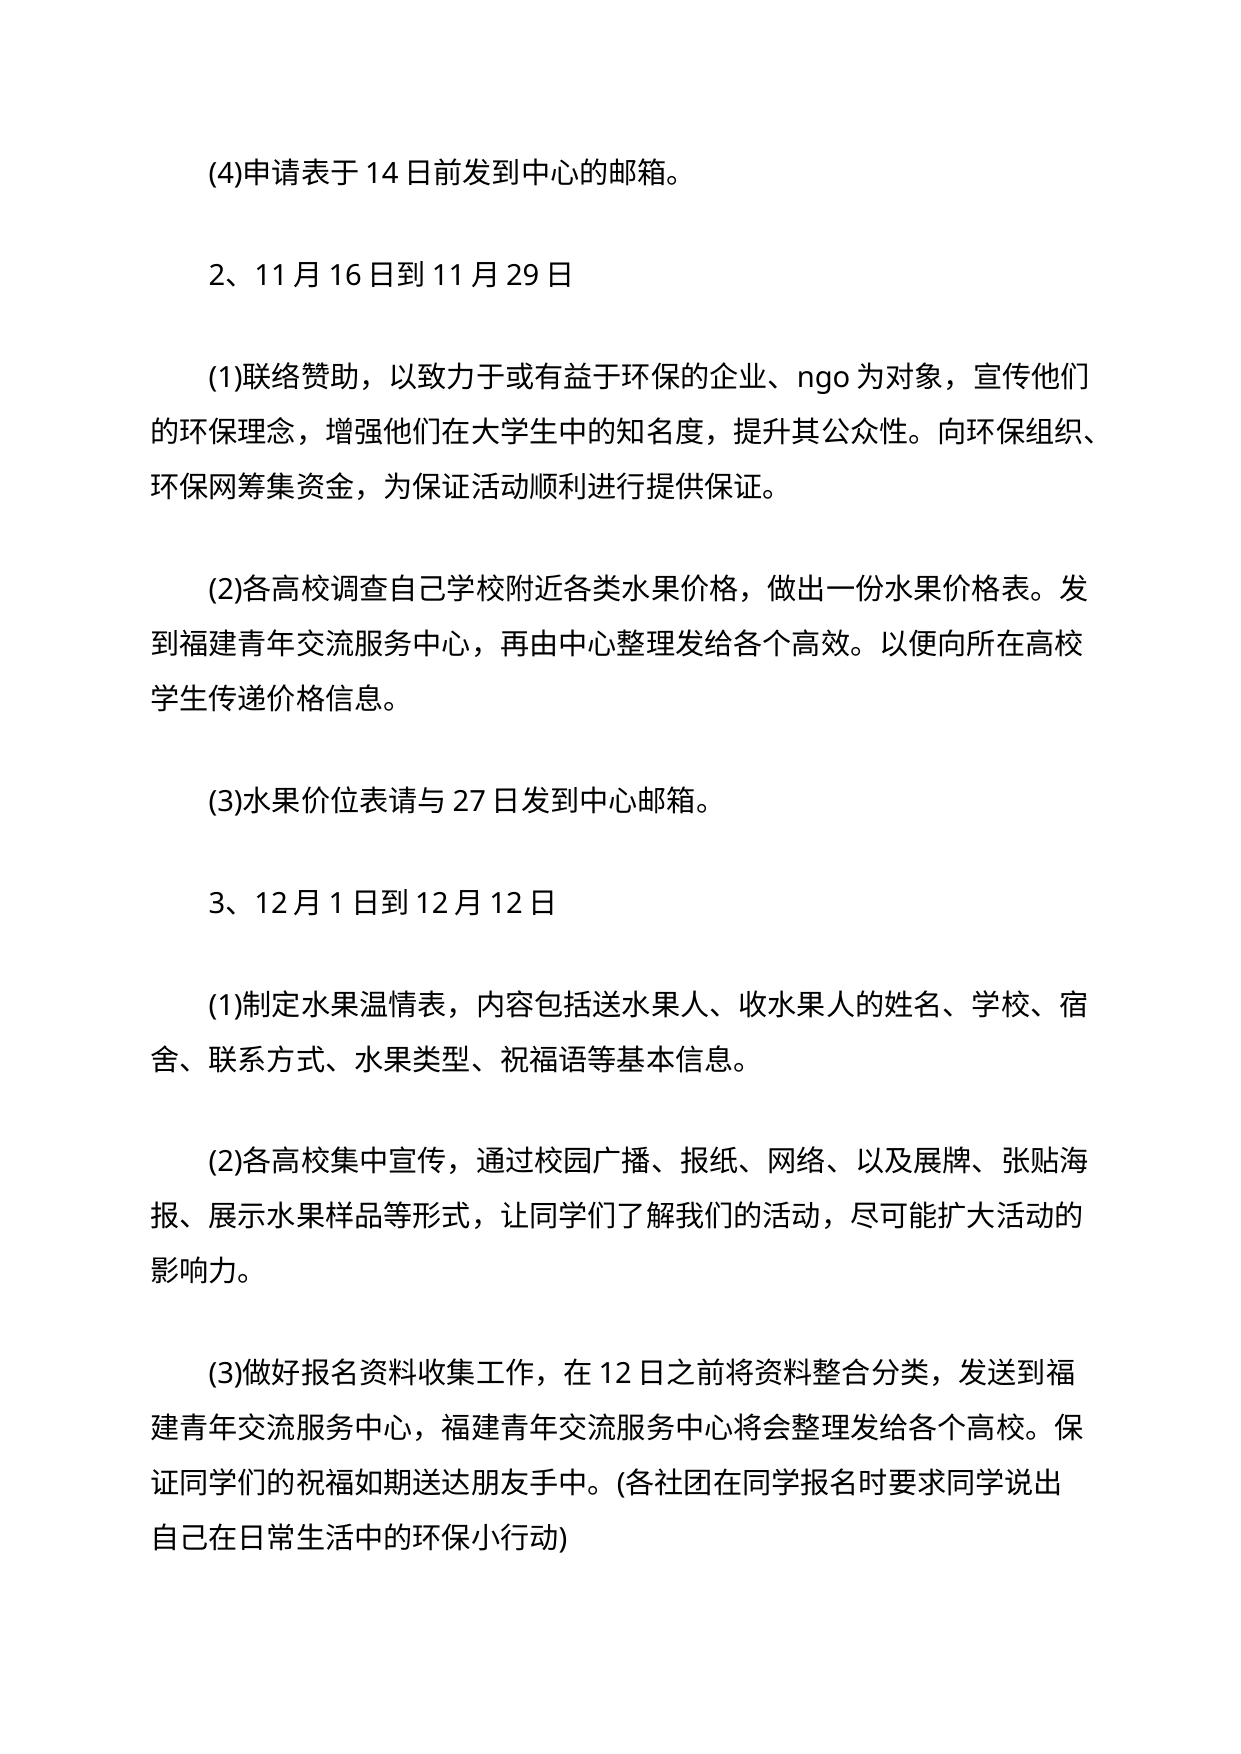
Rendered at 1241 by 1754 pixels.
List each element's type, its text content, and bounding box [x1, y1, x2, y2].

text (1)联络赞助，以致力于或有益于环保的企业、ngo为对象，宣传他们的环保理念，增强他们在大学生中的知名度，提升其公众性。向环保组织、环保网筹集资金，为保证活动顺利进行提供保证。 [150, 354, 1090, 506]
text 2、11月16日到11月29日 [150, 252, 1090, 294]
text 3、12月1日到12月12日 [150, 879, 1090, 922]
text (2)各高校集中宣传，通过校园广播、报纸、网络、以及展牌、张贴海报、展示水果样品等形式，让同学们了解我们的活动，尽可能扩大活动的影响力。 [150, 1138, 1090, 1290]
text (2)各高校调查自己学校附近各类水果价格，做出一份水果价格表。发到福建青年交流服务中心，再由中心整理发给各个高效。以便向所在高校学生传递价格信息。 [150, 566, 1090, 718]
text (4)申请表于14日前发到中心的邮箱。 [150, 150, 1090, 192]
text (1)制定水果温情表，内容包括送水果人、收水果人的姓名、学校、宿舍、联系方式、水果类型、祝福语等基本信息。 [150, 981, 1090, 1078]
text (3)做好报名资料收集工作，在12日之前将资料整合分类，发送到福建青年交流服务中心，福建青年交流服务中心将会整理发给各个高校。保证同学们的祝福如期送达朋友手中。(各社团在同学报名时要求同学说出自己在日常生活中的环保小行动) [150, 1350, 1090, 1557]
text (3)水果价位表请与27日发到中心邮箱。 [150, 777, 1090, 820]
